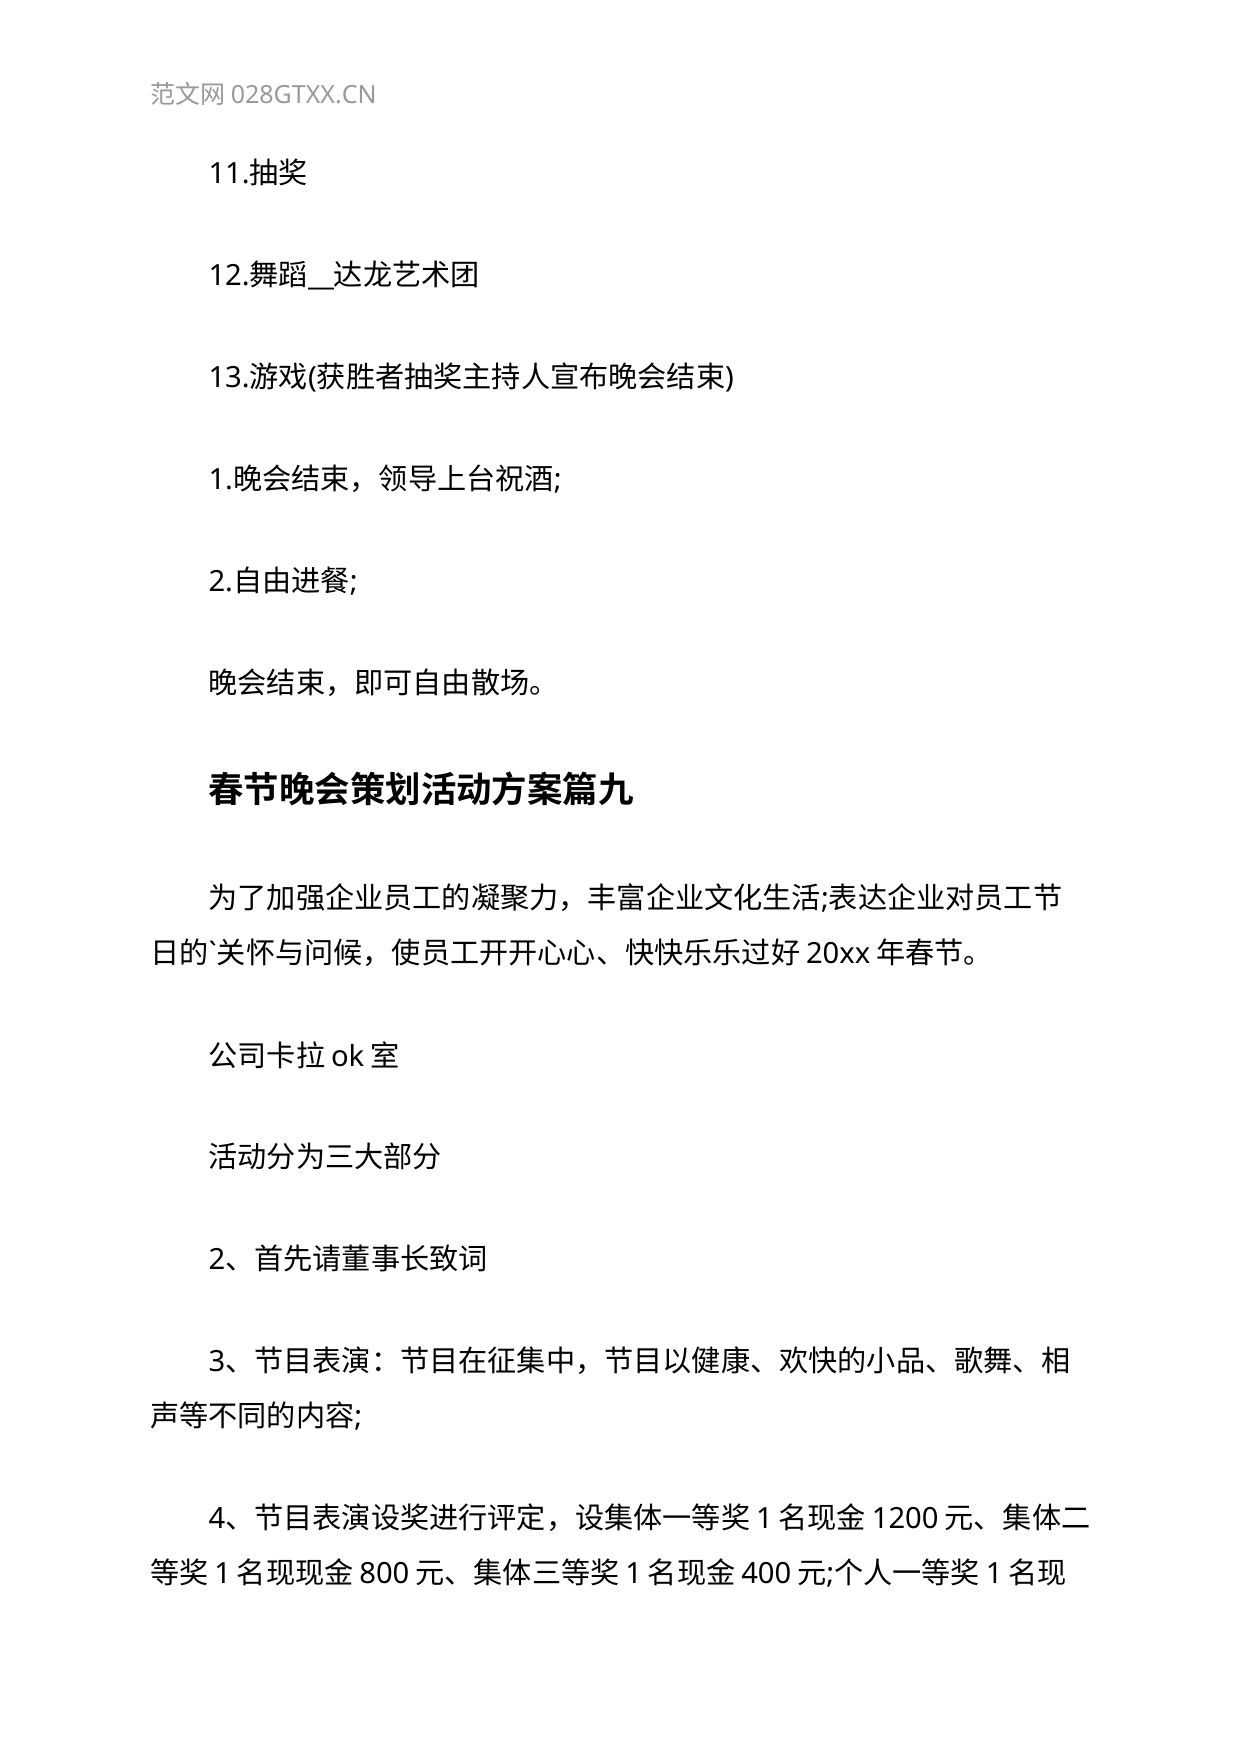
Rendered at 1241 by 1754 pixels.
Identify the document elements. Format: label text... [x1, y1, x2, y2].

text 2、首先请董事长致词 [150, 1236, 1090, 1278]
text 2.自由进餐; [150, 558, 1090, 600]
text 春节晚会策划活动方案篇九 [150, 762, 1090, 813]
text 13.游戏(获胜者抽奖主持人宣布晚会结束) [150, 354, 1090, 396]
text 活动分为三大部分 [150, 1134, 1090, 1176]
text 为了加强企业员工的凝聚力，丰富企业文化生活;表达企业对员工节日的`关怀与问候，使员工开开心心、快快乐乐过好20xx年春节。 [150, 875, 1090, 972]
text 3、节目表演：节目在征集中，节目以健康、欢快的小品、歌舞、相声等不同的内容; [150, 1338, 1090, 1435]
text 1.晚会结束，领导上台祝酒; [150, 456, 1090, 498]
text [150, 1495, 1090, 1592]
text 公司卡拉ok室 [150, 1032, 1090, 1074]
text 11.抽奖 [150, 150, 1090, 192]
text 12.舞蹈__达龙艺术团 [150, 252, 1090, 294]
text 晚会结束，即可自由散场。 [150, 660, 1090, 702]
